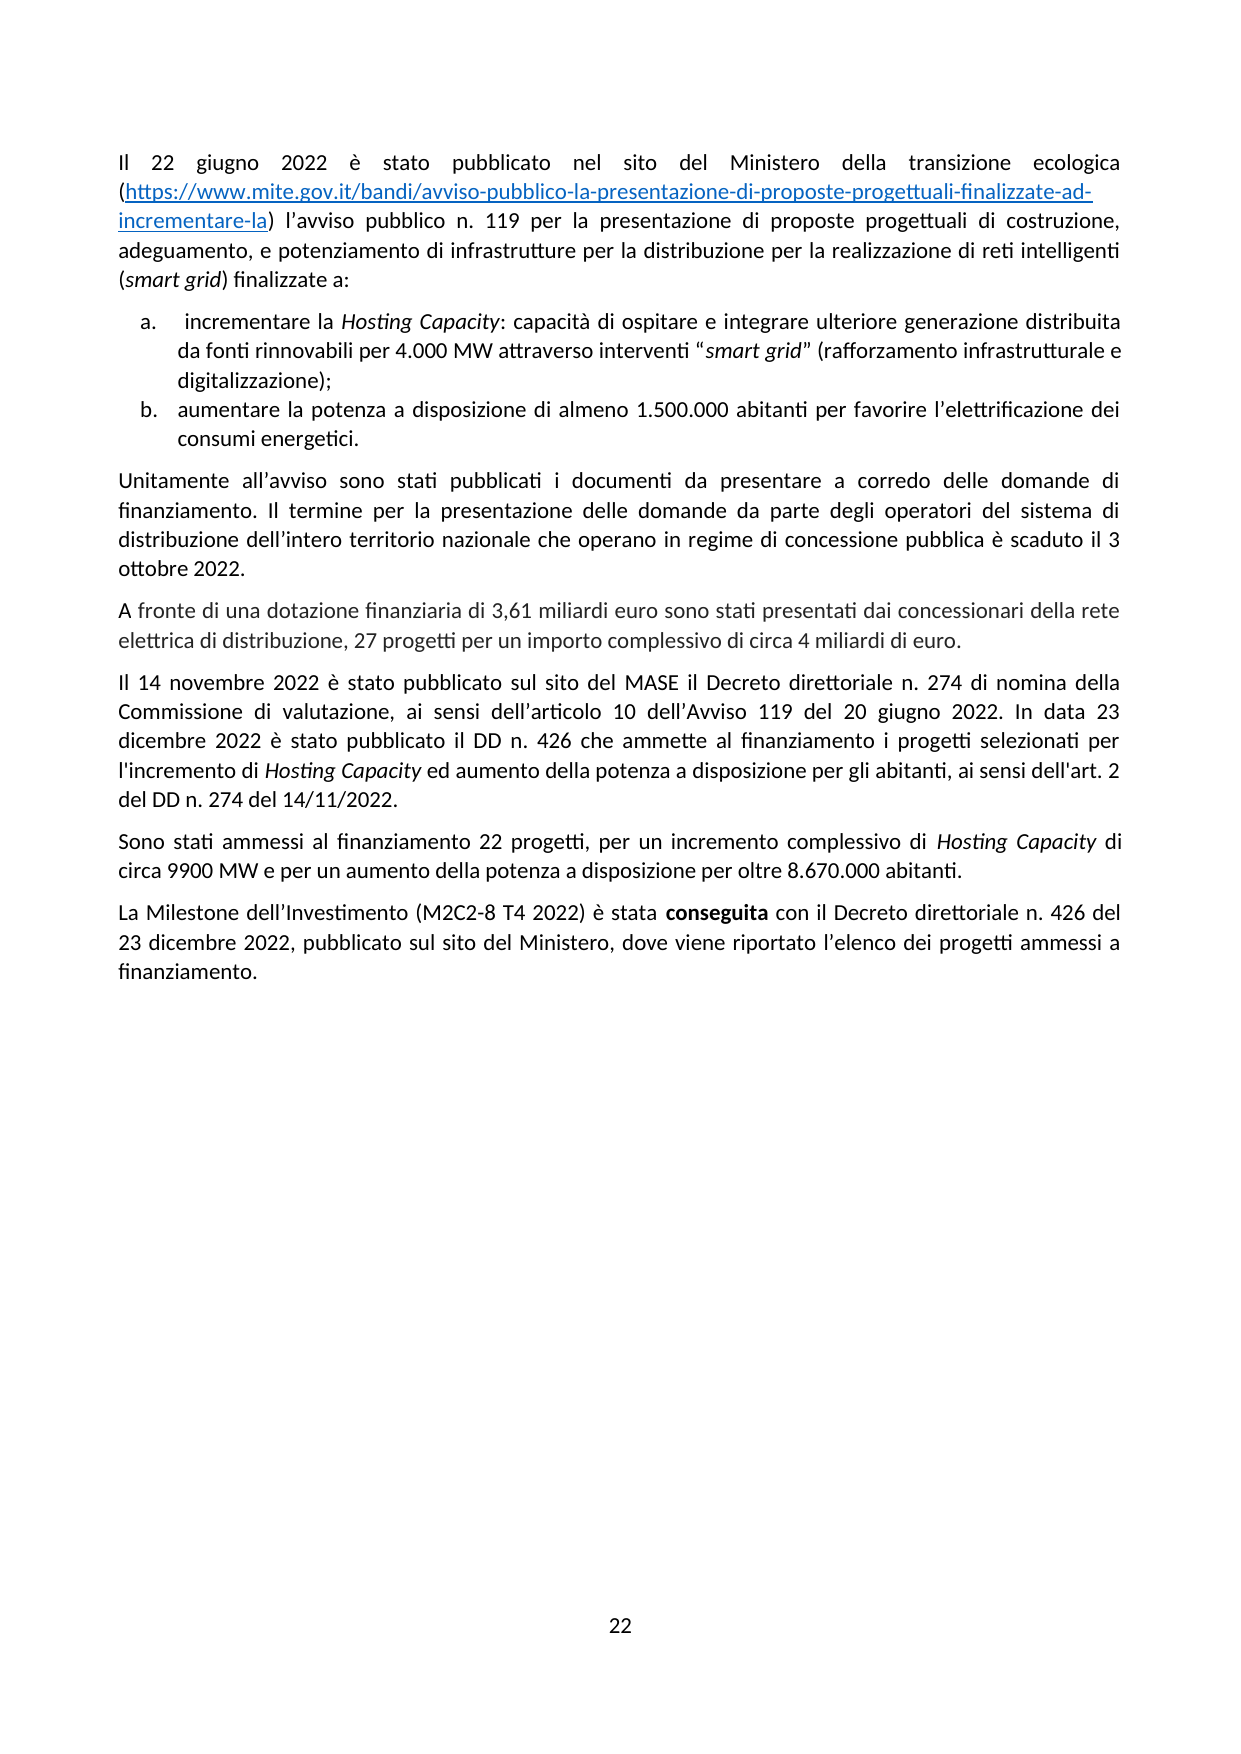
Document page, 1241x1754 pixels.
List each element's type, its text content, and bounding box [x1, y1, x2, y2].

text Il 22 giugno 2022 è stato pubblicato nel sito del Ministero della transizione ecologica (https://www.mite.gov.it/bandi/avviso-pubblico-la-presentazione-di-proposte-progettuali-finalizzate-ad-incrementare-la) l’avviso pubblico n. 119 per la presentazione di proposte progettuali di costruzione, adeguamento, e potenziamento di infrastrutture per la distribuzione per la realizzazione di reti intelligenti (smart grid) finalizzate a: [118, 148, 1122, 293]
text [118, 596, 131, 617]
text Sono stati ammessi al finanziamento 22 progetti, per un incremento complessivo di Hosting Capacity di circa 9900 MW e per un aumento della potenza a disposizione per oltre 8.670.000 abitanti. [118, 827, 1122, 884]
list aumentare la potenza a disposizione di almeno 1.500.000 abitanti per favorire l’elettrificazione dei consumi energetici. [140, 395, 1122, 452]
text Unitamente all’avviso sono stati pubblicati i documenti da presentare a corredo delle domande di finanziamento. Il termine per la presentazione delle domande da parte degli operatori del sistema di distribuzione dell’intero territorio nazionale che operano in regime di concessione pubblica è scaduto il 3 ottobre 2022. [118, 466, 1122, 582]
text Il 14 novembre 2022 è stato pubblicato sul sito del MASE il Decreto direttoriale n. 274 di nomina della Commissione di valutazione, ai sensi dell’articolo 10 dell’Avviso 119 del 20 giugno 2022. In data 23 dicembre 2022 è stato pubblicato il DD n. 426 che ammette al finanziamento i progetti selezionati per l'incremento di Hosting Capacity ed aumento della potenza a disposizione per gli abitanti, ai sensi dell'art. 2 del DD n. 274 del 14/11/2022. [118, 668, 1122, 813]
text La Milestone dell’Investimento (M2C2-8 T4 2022) è stata conseguita con il Decreto direttoriale n. 426 del 23 dicembre 2022, pubblicato sul sito del Ministero, dove viene riportato l’elenco dei progetti ammessi a finanziamento. [118, 898, 1122, 985]
list incrementare la Hosting Capacity: capacità di ospitare e integrare ulteriore generazione distribuita da fonti rinnovabili per 4.000 MW attraverso interventi “smart grid” (rafforzamento infrastrutturale e digitalizzazione); [140, 307, 1122, 394]
text A fronte di una dotazione finanziaria di 3,61 miliardi euro sono stati presentati dai concessionari della rete elettrica di distribuzione, 27 progetti per un importo complessivo di circa 4 miliardi di euro. [118, 614, 1122, 654]
